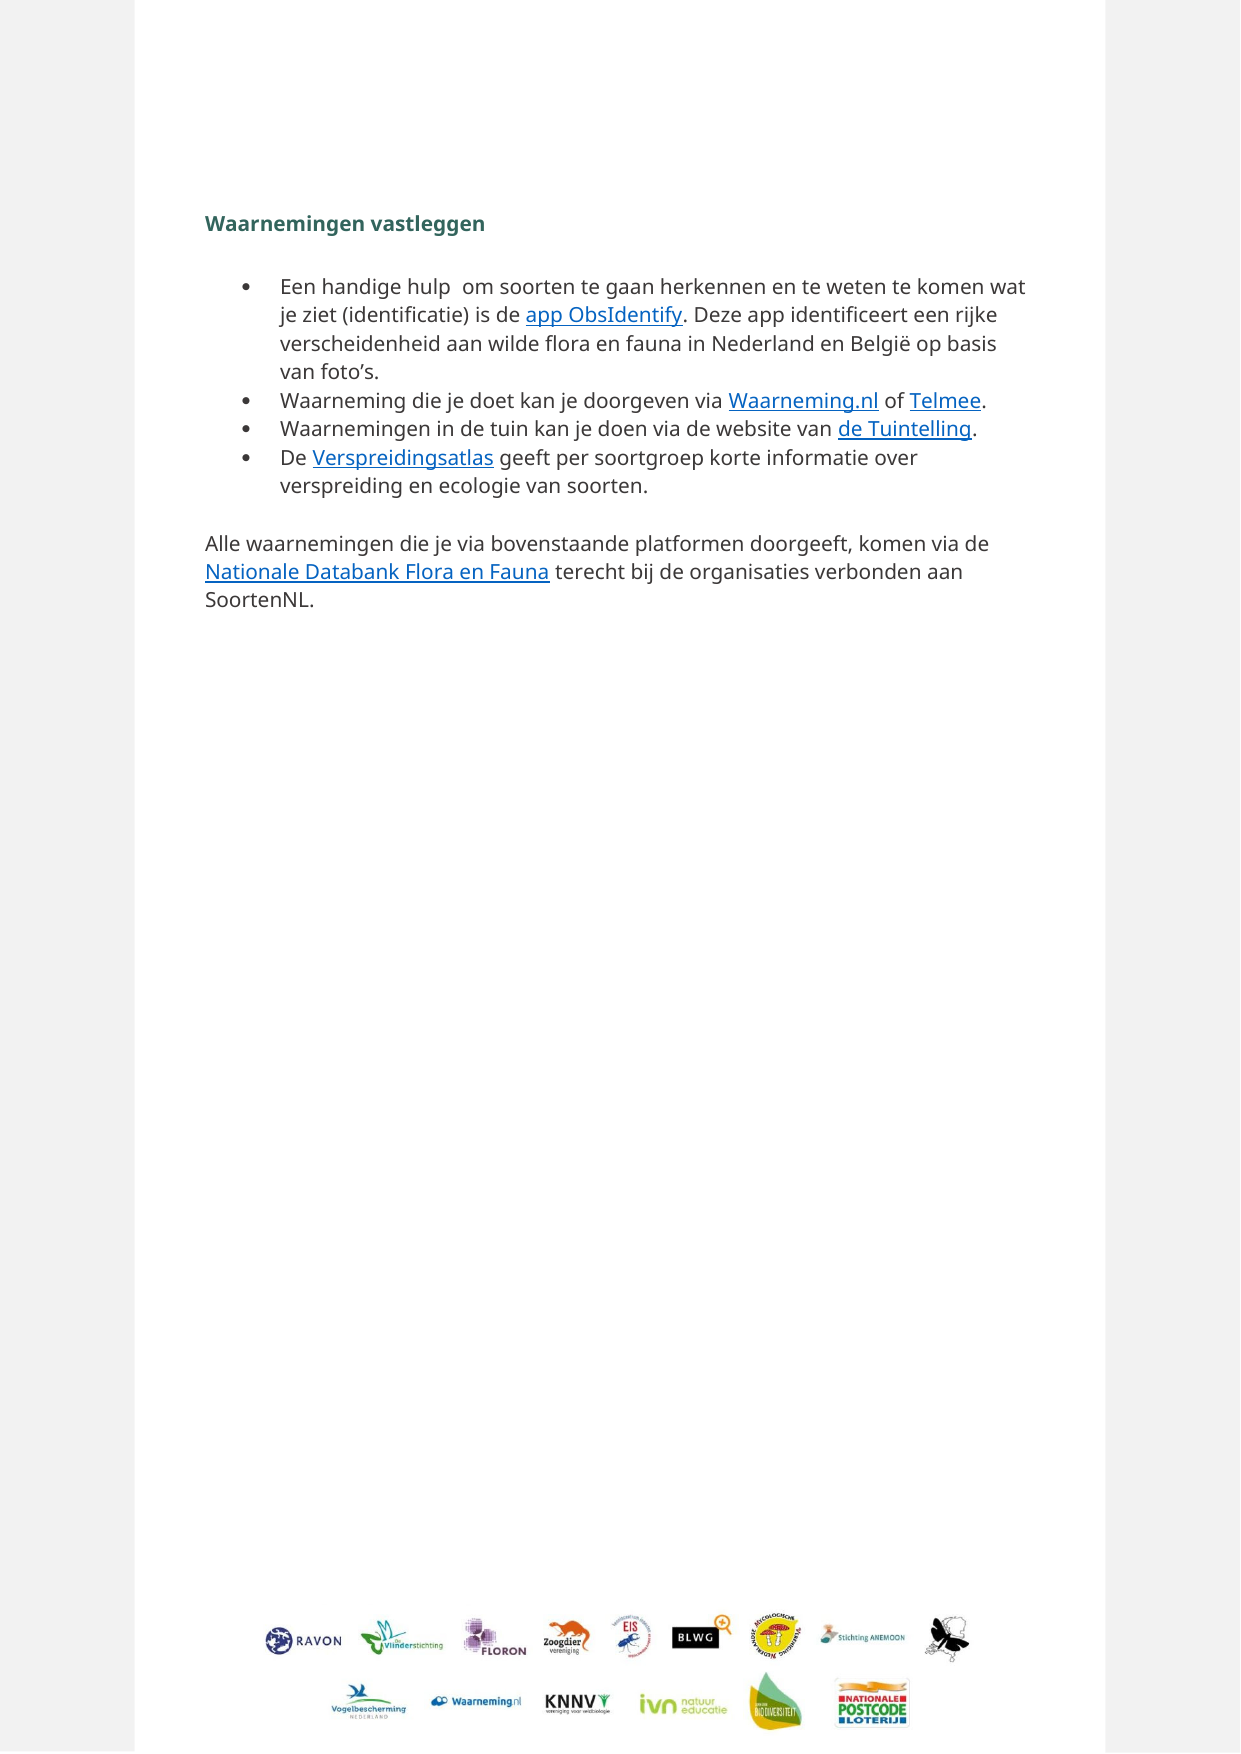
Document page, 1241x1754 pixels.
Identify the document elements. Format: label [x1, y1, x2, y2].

picture [234, 1604, 1005, 1736]
